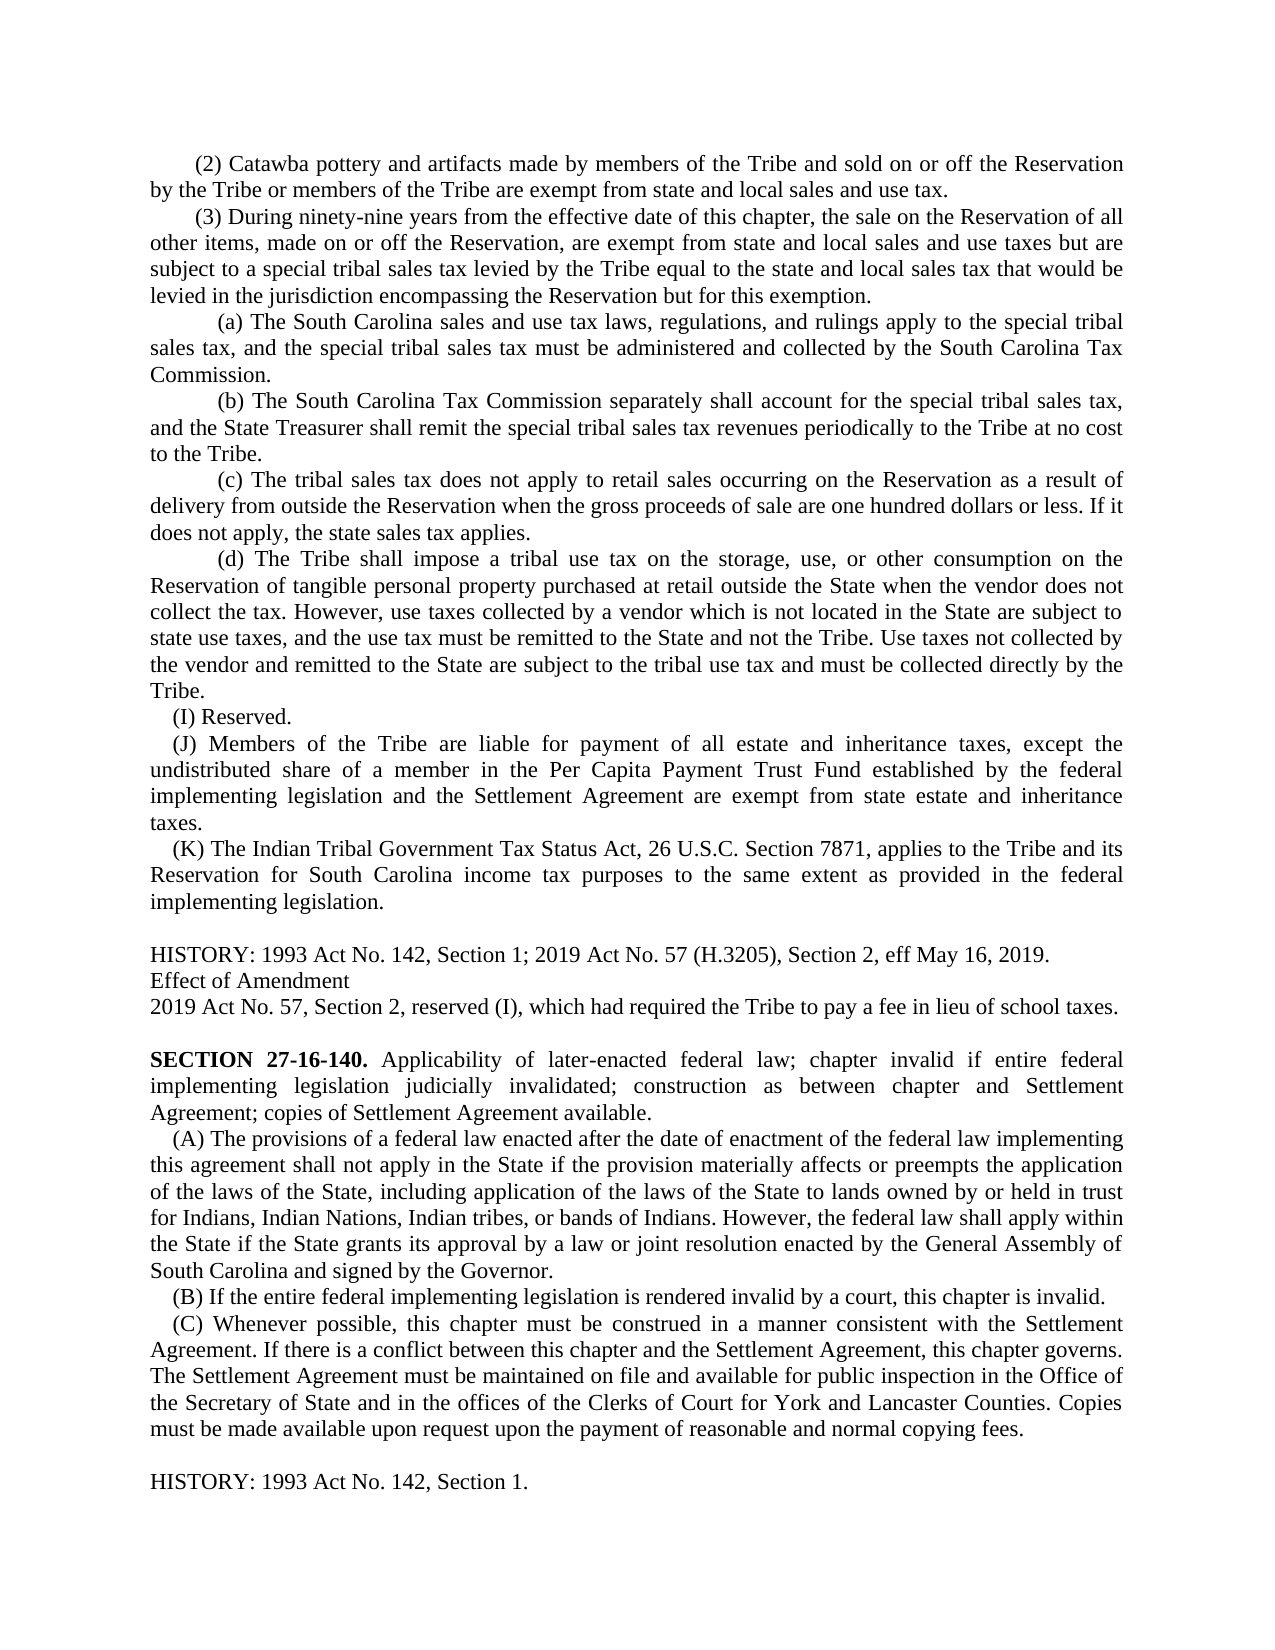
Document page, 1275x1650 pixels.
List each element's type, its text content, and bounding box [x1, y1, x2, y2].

text (I) Reserved. [150, 703, 1125, 730]
text Effect of Amendment [150, 967, 1125, 993]
text (a) The South Carolina sales and use tax laws, regulations, and rulings apply to the special tribal sales tax, and the special tribal sales tax must be administered and collected by the South Carolina Tax Commission. [150, 308, 1125, 387]
text (3) During ninety-nine years from the effective date of this chapter, the sale on the Reservation of all other items, made on or off the Reservation, are exempt from state and local sales and use taxes but are subject to a special tribal sales tax levied by the Tribe equal to the state and local sales tax that would be levied in the jurisdiction encompassing the Reservation but for this exemption. [150, 203, 1125, 308]
text (b) The South Carolina Tax Commission separately shall account for the special tribal sales tax, and the State Treasurer shall remit the special tribal sales tax revenues periodically to the Tribe at no cost to the Tribe. [150, 387, 1125, 466]
text (d) The Tribe shall impose a tribal use tax on the storage, use, or other consumption on the Reservation of tangible personal property purchased at retail outside the State when the vendor does not collect the tax. However, use taxes collected by a vendor which is not located in the State are subject to state use taxes, and the use tax must be remitted to the State and not the Tribe. Use taxes not collected by the vendor and remitted to the State are subject to the tribal use tax and must be collected directly by the Tribe. [150, 545, 1125, 703]
text (K) The Indian Tribal Government Tax Status Act, 26 U.S.C. Section 7871, applies to the Tribe and its Reservation for South Carolina income tax purposes to the same extent as provided in the federal implementing legislation. [150, 835, 1125, 914]
text (J) Members of the Tribe are liable for payment of all estate and inheritance taxes, except the undistributed share of a member in the Per Capita Payment Trust Fund established by the federal implementing legislation and the Settlement Agreement are exempt from state estate and inheritance taxes. [150, 730, 1125, 835]
text (c) The tribal sales tax does not apply to retail sales occurring on the Reservation as a result of delivery from outside the Reservation when the gross proceeds of sale are one hundred dollars or less. If it does not apply, the state sales tax applies. [150, 466, 1125, 545]
text (2) Catawba pottery and artifacts made by members of the Tribe and sold on or off the Reservation by the Tribe or members of the Tribe are exempt from state and local sales and use tax. [150, 150, 1125, 203]
text SECTION 27-16-140. Applicability of later-enacted federal law; chapter invalid if entire federal implementing legislation judicially invalidated; construction as between chapter and Settlement Agreement; copies of Settlement Agreement available. [150, 1046, 1125, 1125]
text HISTORY: 1993 Act No. 142, Section 1. [150, 1468, 1125, 1494]
text HISTORY: 1993 Act No. 142, Section 1; 2019 Act No. 57 (H.3205), Section 2, eff May 16, 2019. [150, 941, 1125, 967]
text (C) Whenever possible, this chapter must be construed in a manner consistent with the Settlement Agreement. If there is a conflict between this chapter and the Settlement Agreement, this chapter governs. The Settlement Agreement must be maintained on file and available for public inspection in the Office of the Secretary of State and in the offices of the Clerks of Court for York and Lancaster Counties. Copies must be made available upon request upon the payment of reasonable and normal copying fees. [150, 1309, 1125, 1441]
text (A) The provisions of a federal law enacted after the date of enactment of the federal law implementing this agreement shall not apply in the State if the provision materially affects or preempts the application of the laws of the State, including application of the laws of the State to lands owned by or held in trust for Indians, Indian Nations, Indian tribes, or bands of Indians. However, the federal law shall apply within the State if the State grants its approval by a law or joint resolution enacted by the General Assembly of South Carolina and signed by the Governor. [150, 1125, 1125, 1283]
text 2019 Act No. 57, Section 2, reserved (I), which had required the Tribe to pay a fee in lieu of school taxes. [150, 993, 1125, 1020]
text (B) If the entire federal implementing legislation is rendered invalid by a court, this chapter is invalid. [150, 1283, 1125, 1309]
